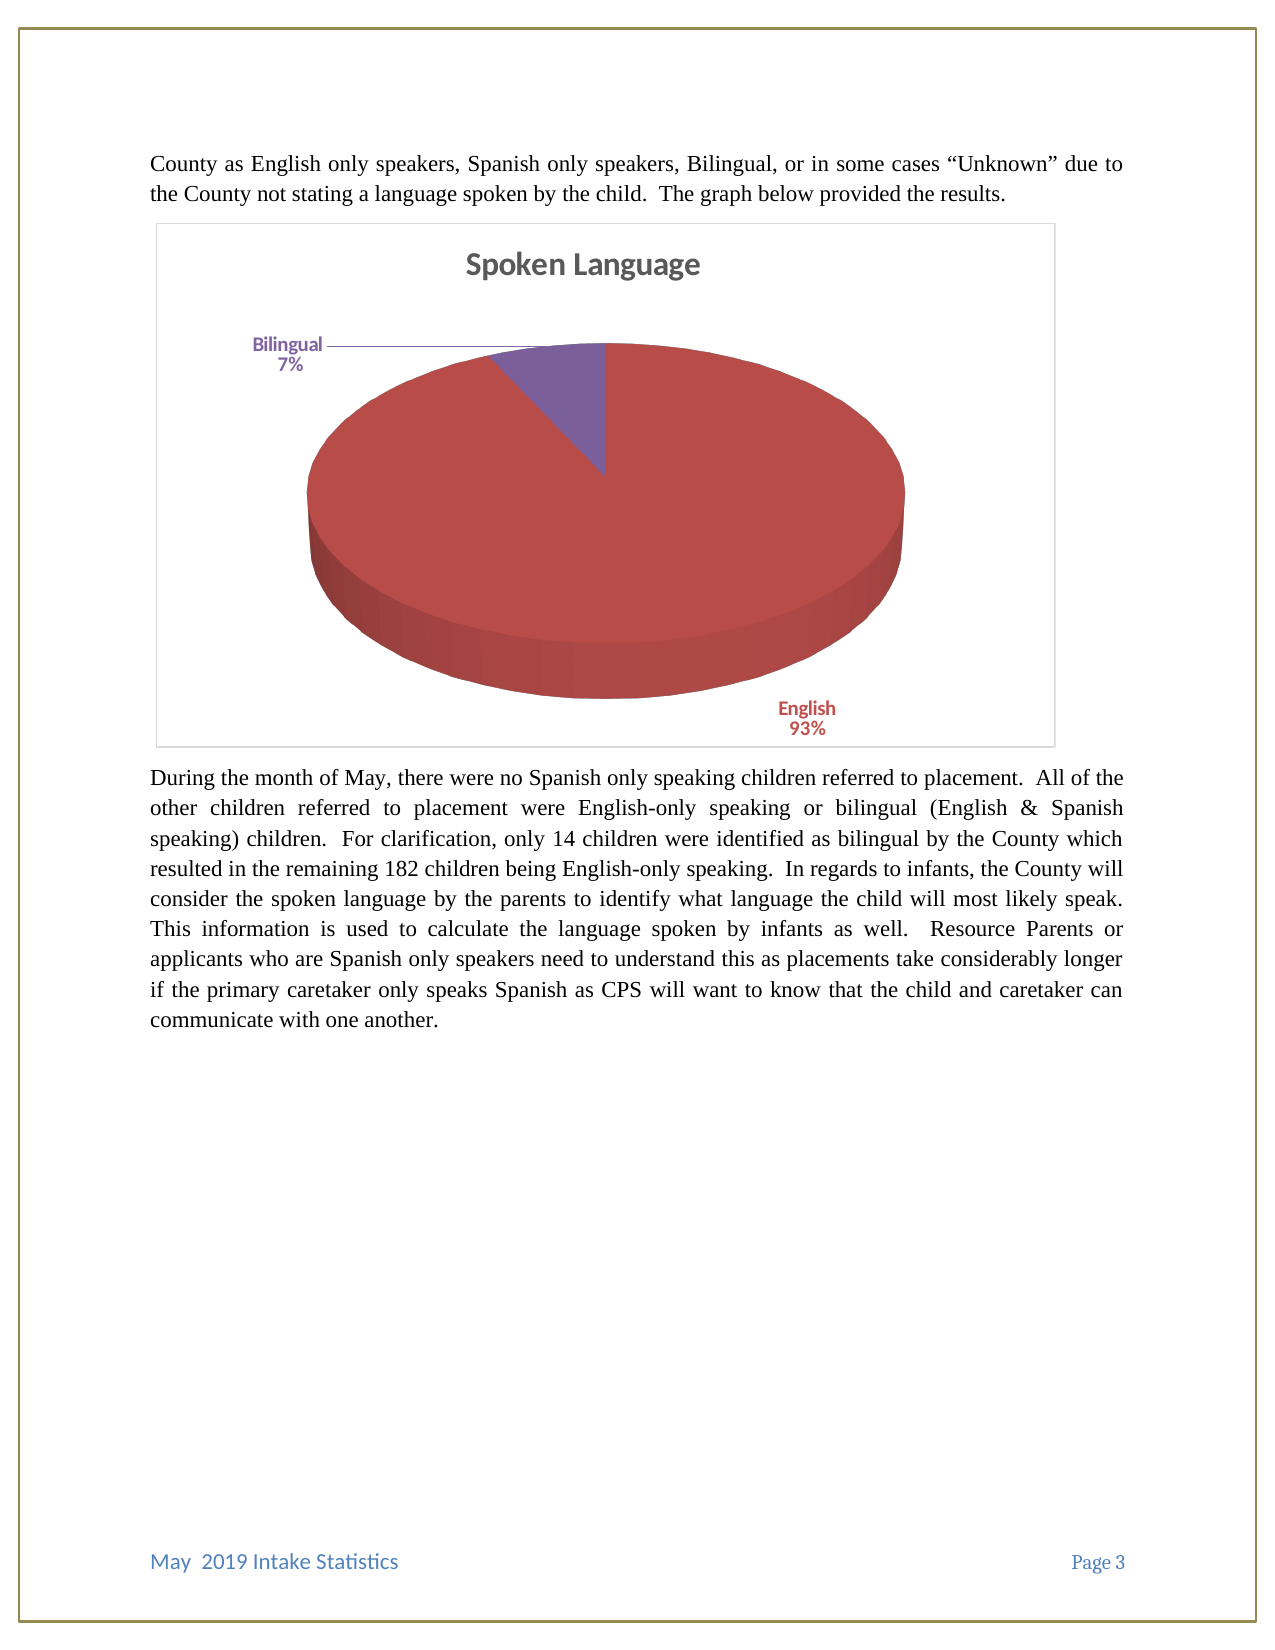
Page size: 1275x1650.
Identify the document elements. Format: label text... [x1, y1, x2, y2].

text During the month of May, there were no Spanish only speaking children referred to placement. All of the other children referred to placement were English-only speaking or bilingual (English & Spanish speaking) children. For clarification, only 14 children were identified as bilingual by the County which resulted in the remaining 182 children being English-only speaking. In regards to infants, the County will consider the spoken language by the parents to identify what language the child will most likely speak. This information is used to calculate the language spoken by infants as well. Resource Parents or applicants who are Spanish only speakers need to understand this as placements take considerably longer if the primary caretaker only speaks Spanish as CPS will want to know that the child and caretaker can communicate with one another. [150, 764, 1125, 1032]
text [150, 150, 1125, 207]
